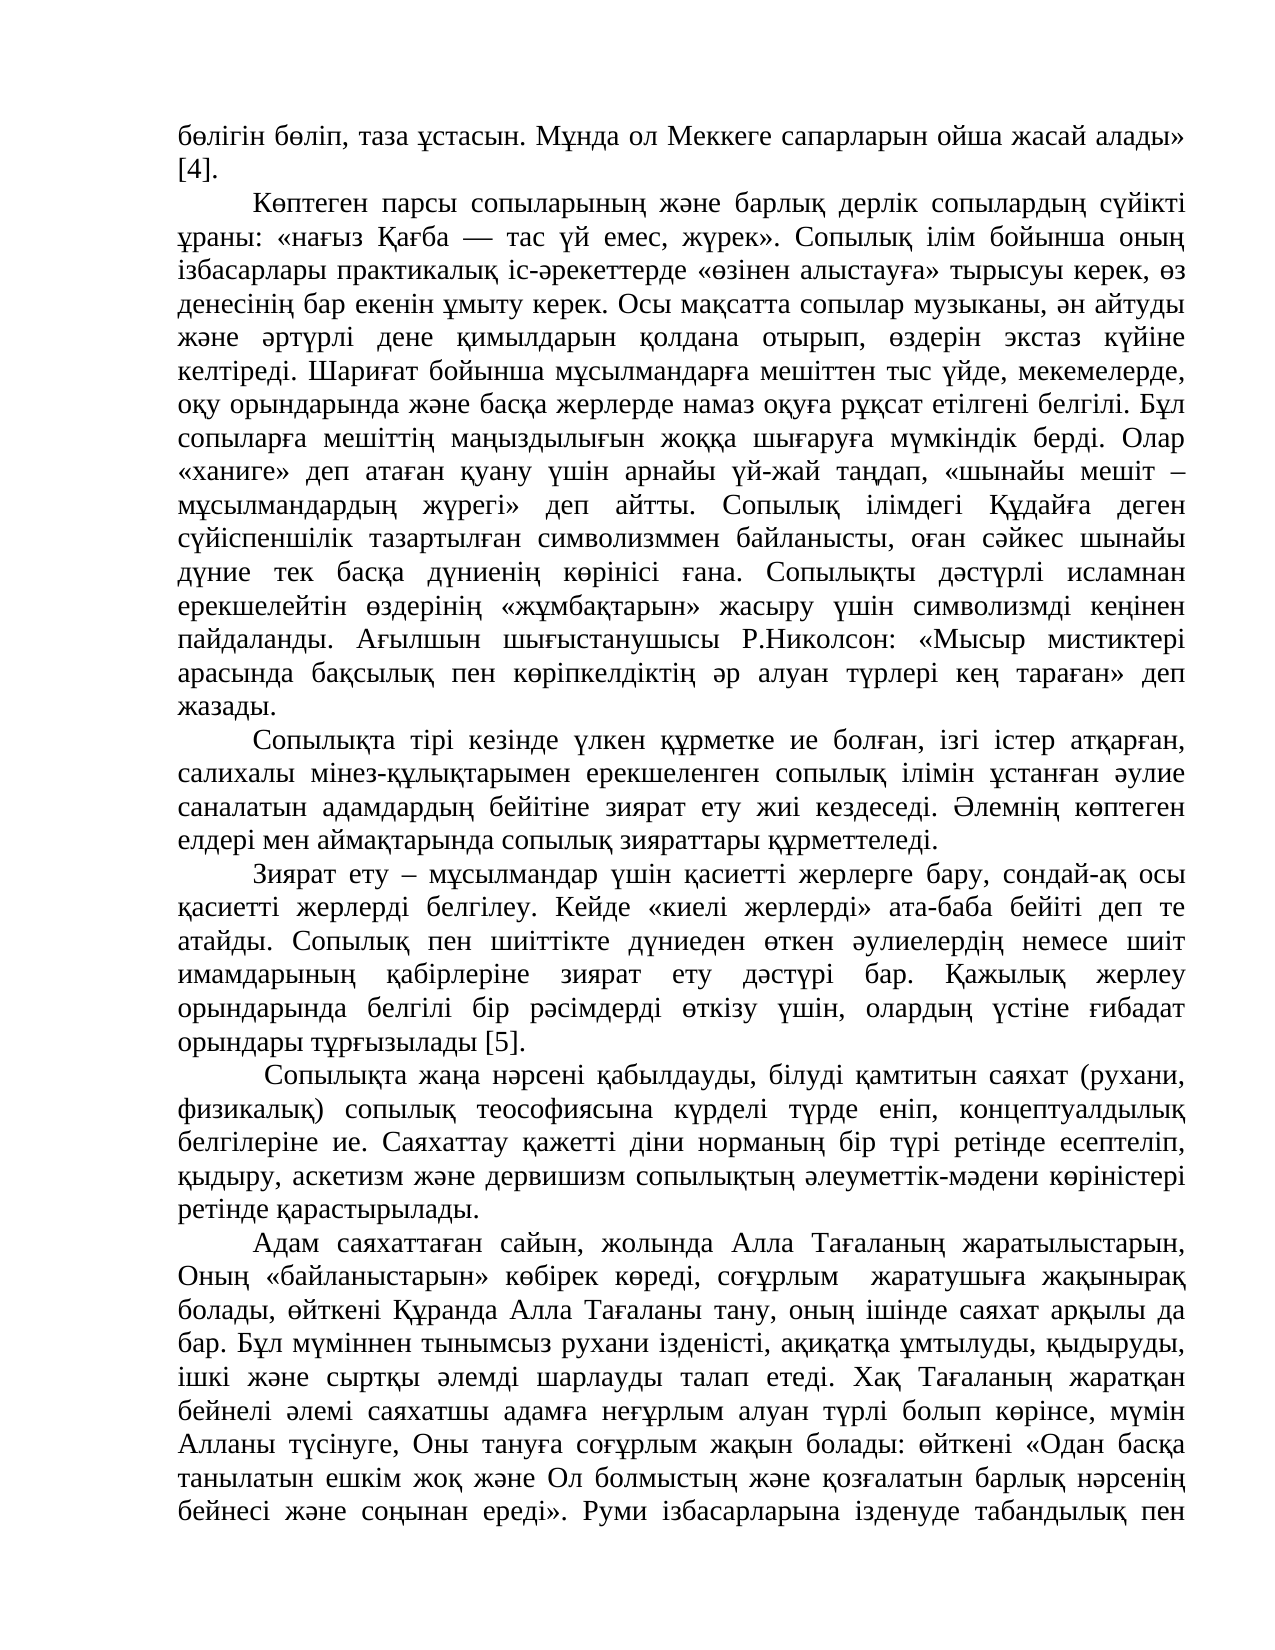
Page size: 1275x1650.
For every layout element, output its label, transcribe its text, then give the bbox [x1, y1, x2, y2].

text Сопылықта жаңа нәрсені қабылдауды, білуді қамтитын саяхат (рухани, физикалық) сопылық теософиясына күрделі түрде еніп, концептуалдылық белгілеріне ие. Саяхаттау қажетті діни норманың бір түрі ретінде есептеліп, қыдыру, аскетизм және дервишизм сопылықтың әлеуметтік-мәдени көріністері ретінде қарастырылады. [177, 1057, 1186, 1225]
text Көптеген парсы сопыларының және барлық дерлік сопылардың сүйікті ұраны: «нағыз Қағба — тас үй емес, жүрек». Сопылық ілім бойынша оның ізбасарлары практикалық іс-әрекеттерде «өзінен алыстауға» тырысуы керек, өз денесінің бар екенін ұмыту керек. Осы мақсатта сопылар музыканы, ән айтуды және әртүрлі дене қимылдарын қолдана отырып, өздерін экстаз күйіне келтіреді. Шариғат бойынша мұсылмандарға мешіттен тыс үйде, мекемелерде, оқу орындарында және басқа жерлерде намаз оқуға рұқсат етілгені белгілі. Бұл сопыларға мешіттің маңыздылығын жоққа шығаруға мүмкіндік берді. Олар «ханиге» деп атаған қуану үшін арнайы үй-жай таңдап, «шынайы мешіт – мұсылмандардың жүрегі» деп айтты. Сопылық ілімдегі Құдайға деген сүйіспеншілік тазартылған символизммен байланысты, оған сәйкес шынайы дүние тек басқа дүниенің көрінісі ғана. Сопылықты дәстүрлі исламнан ерекшелейтін өздерінің «жұмбақтарын» жасыру үшін символизмді кеңінен пайдаланды. Ағылшын шығыстанушысы Р.Николсон: «Мысыр мистиктері арасында бақсылық пен көріпкелдіктің әр алуан түрлері кең тараған» деп жазады. [177, 185, 1186, 722]
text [177, 1225, 1186, 1527]
text Зиярат ету – мұсылмандар үшін қасиетті жерлерге бару, сондай-ақ осы қасиетті жерлерді белгілеу. Кейде «киелі жерлерді» ата-баба бейіті деп те атайды. Сопылық пен шиіттікте дүниеден өткен әулиелердің немесе шиіт имамдарының қабірлеріне зиярат ету дәстүрі бар. Қажылық жерлеу орындарында белгілі бір рәсімдерді өткізу үшін, олардың үстіне ғибадат орындары тұрғызылады [5]. [177, 856, 1186, 1057]
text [177, 118, 1186, 185]
text Сопылықта тірі кезінде үлкен құрметке ие болған, ізгі істер атқарған, салихалы мінез-құлықтарымен ерекшеленген сопылық ілімін ұстанған әулие саналатын адамдардың бейітіне зиярат ету жиі кездеседі. Әлемнің көптеген елдері мен аймақтарында сопылық зияраттары құрметтеледі. [177, 722, 1186, 856]
